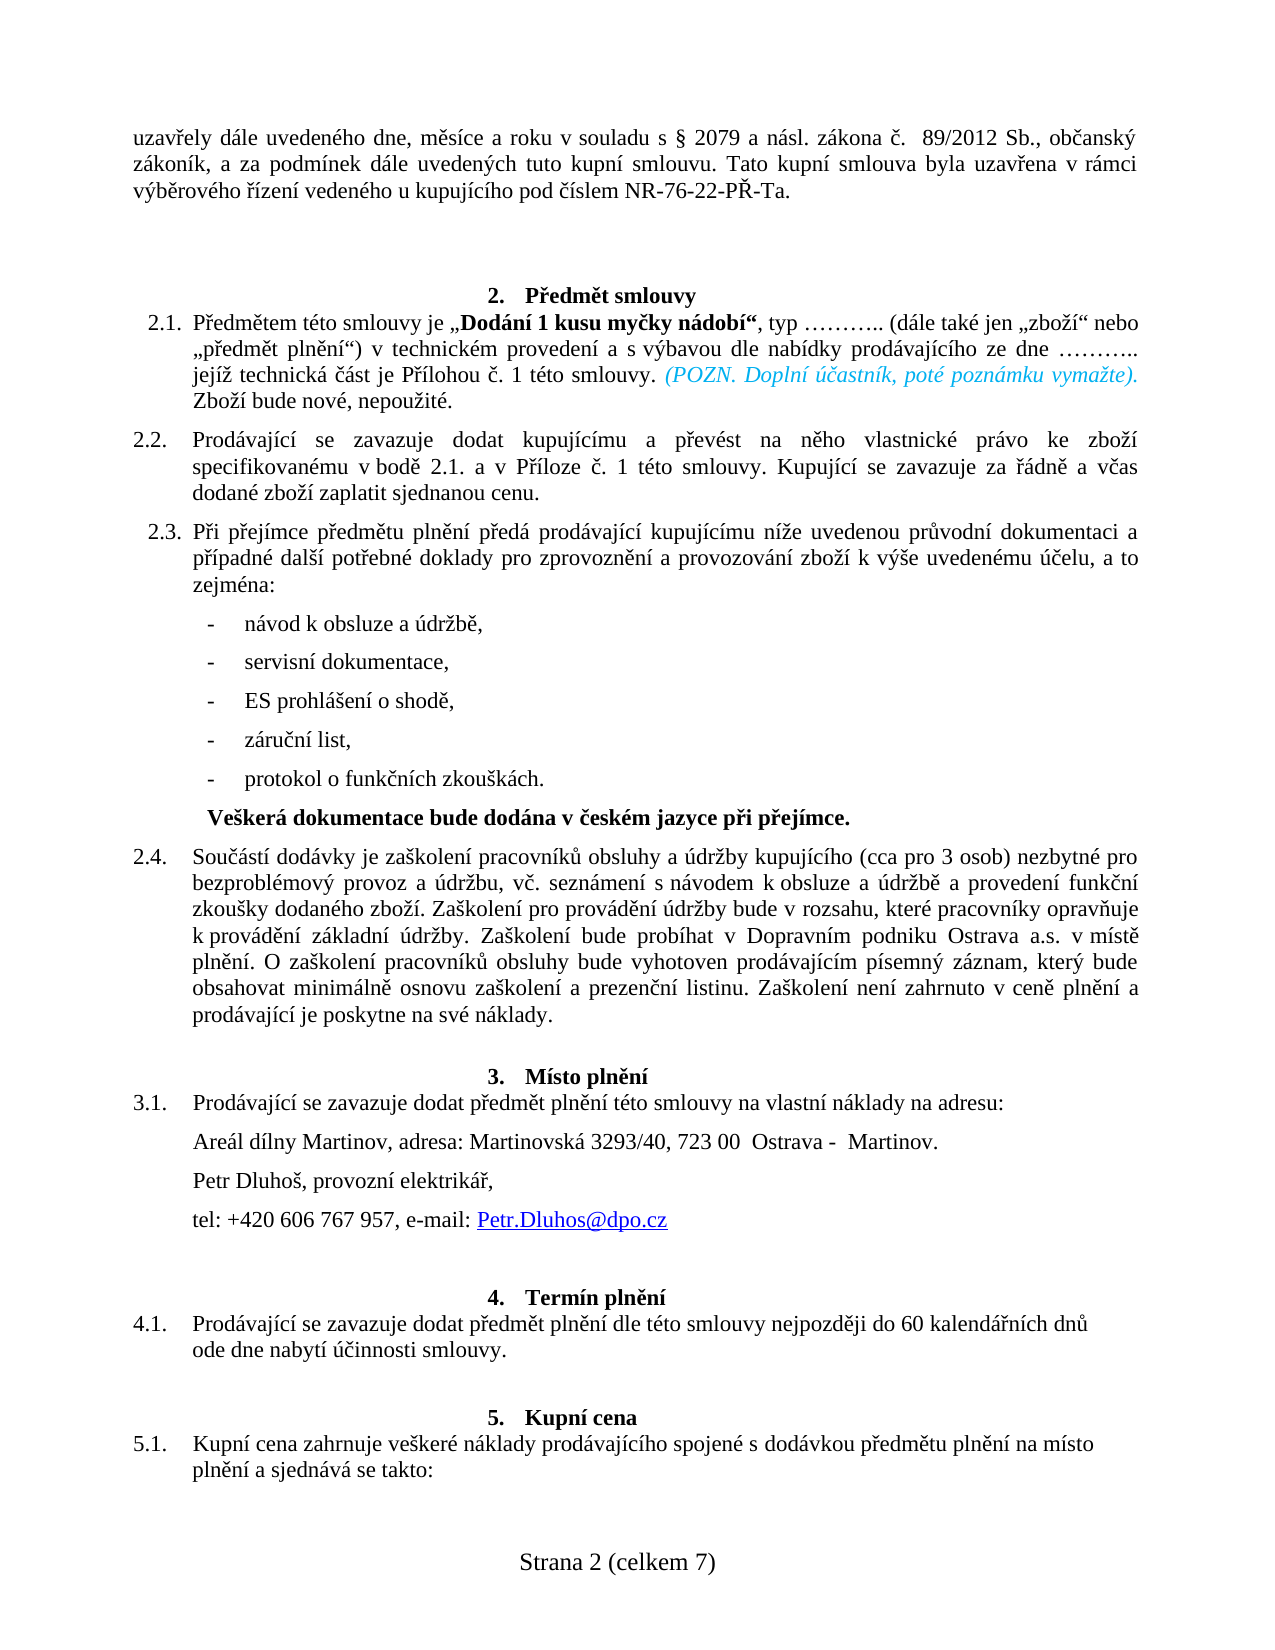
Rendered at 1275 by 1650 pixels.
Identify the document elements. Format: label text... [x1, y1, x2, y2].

list Areál dílny Martinov, adresa: Martinovská 3293/40, 723 00 Ostrava - Martinov. [193, 1128, 1139, 1154]
list ES prohlášení o shodě, [207, 687, 1139, 714]
list návod k obsluze a údržbě, [207, 609, 1139, 636]
list protokol o funkčních zkouškách. [207, 765, 1139, 791]
list Petr Dluhoš, provozní elektrikář, [193, 1167, 1139, 1193]
list Termín plnění [487, 1283, 1139, 1310]
list plnění a sjednává se takto: [133, 1457, 1139, 1483]
text uzavřely dále uvedeného dne, měsíce a roku v souladu s § 2079 a násl. zákona č. 89/2012 Sb., občanský zákoník, a za podmínek dále uvedených tuto kupní smlouvu. Tato kupní smlouva byla uzavřena v rámci výběrového řízení vedeného u kupujícího pod číslem NR-76-22-PŘ-Ta. [133, 124, 1137, 203]
list Předmět smlouvy [487, 282, 1139, 308]
text Prodávající se zavazuje dodat kupujícímu a převést na něho vlastnické právo ke zboží specifikovanému v bodě 2.1. a v Příloze č. 1 této smlouvy. Kupující se zavazuje za řádně a včas dodané zboží zaplatit sjednanou cenu. [133, 426, 1139, 506]
list servisní dokumentace, [207, 648, 1139, 675]
text Kupní cena zahrnuje veškeré náklady prodávajícího spojené s dodávkou předmětu plnění na místo [133, 1430, 1139, 1457]
list Kupní cena [487, 1404, 1139, 1430]
text Předmětem této smlouvy je „Dodání 1 kusu myčky nádobí“, typ ……….. (dále také jen „zboží“ nebo „předmět plnění“) v technickém provedení a s výbavou dle nabídky prodávajícího ze dne ……….. jejíž technická část je Přílohou č. 1 této smlouvy. (POZN. Doplní účastník, poté poznámku vymažte). Zboží bude nové, nepoužité. [148, 308, 1139, 414]
text Součástí dodávky je zaškolení pracovníků obsluhy a údržby kupujícího (cca pro 3 osob) nezbytné pro bezproblémový provoz a údržbu, vč. seznámení s návodem k obsluze a údržbě a provedení funkční zkoušky dodaného zboží. Zaškolení pro provádění údržby bude v rozsahu, které pracovníky opravňuje k provádění základní údržby. Zaškolení bude probíhat v Dopravním podniku Ostrava a.s. v místě plnění. O zaškolení pracovníků obsluhy bude vyhotoven prodávajícím písemný záznam, který bude obsahovat minimálně osnovu zaškolení a prezenční listinu. Zaškolení není zahrnuto v ceně plnění a prodávající je poskytne na své náklady. [133, 843, 1139, 1027]
list tel: +420 606 767 957, e-mail: Petr.Dluhos@dpo.cz [192, 1206, 1139, 1232]
text Prodávající se zavazuje dodat předmět plnění této smlouvy na vlastní náklady na adresu: [133, 1089, 1139, 1116]
list Veškerá dokumentace bude dodána v českém jazyce při přejímce. [207, 804, 1139, 830]
list ode dne nabytí účinnosti smlouvy. [192, 1336, 1139, 1363]
list záruční list, [207, 726, 1139, 752]
text Při přejímce předmětu plnění předá prodávající kupujícímu níže uvedenou průvodní dokumentaci a případné další potřebné doklady pro zprovoznění a provozování zboží k výše uvedenému účelu, a to zejména: [148, 518, 1139, 597]
list Místo plnění [487, 1063, 1139, 1089]
text Prodávající se zavazuje dodat předmět plnění dle této smlouvy nejpozději do 60 kalendářních dnů [133, 1310, 1139, 1336]
